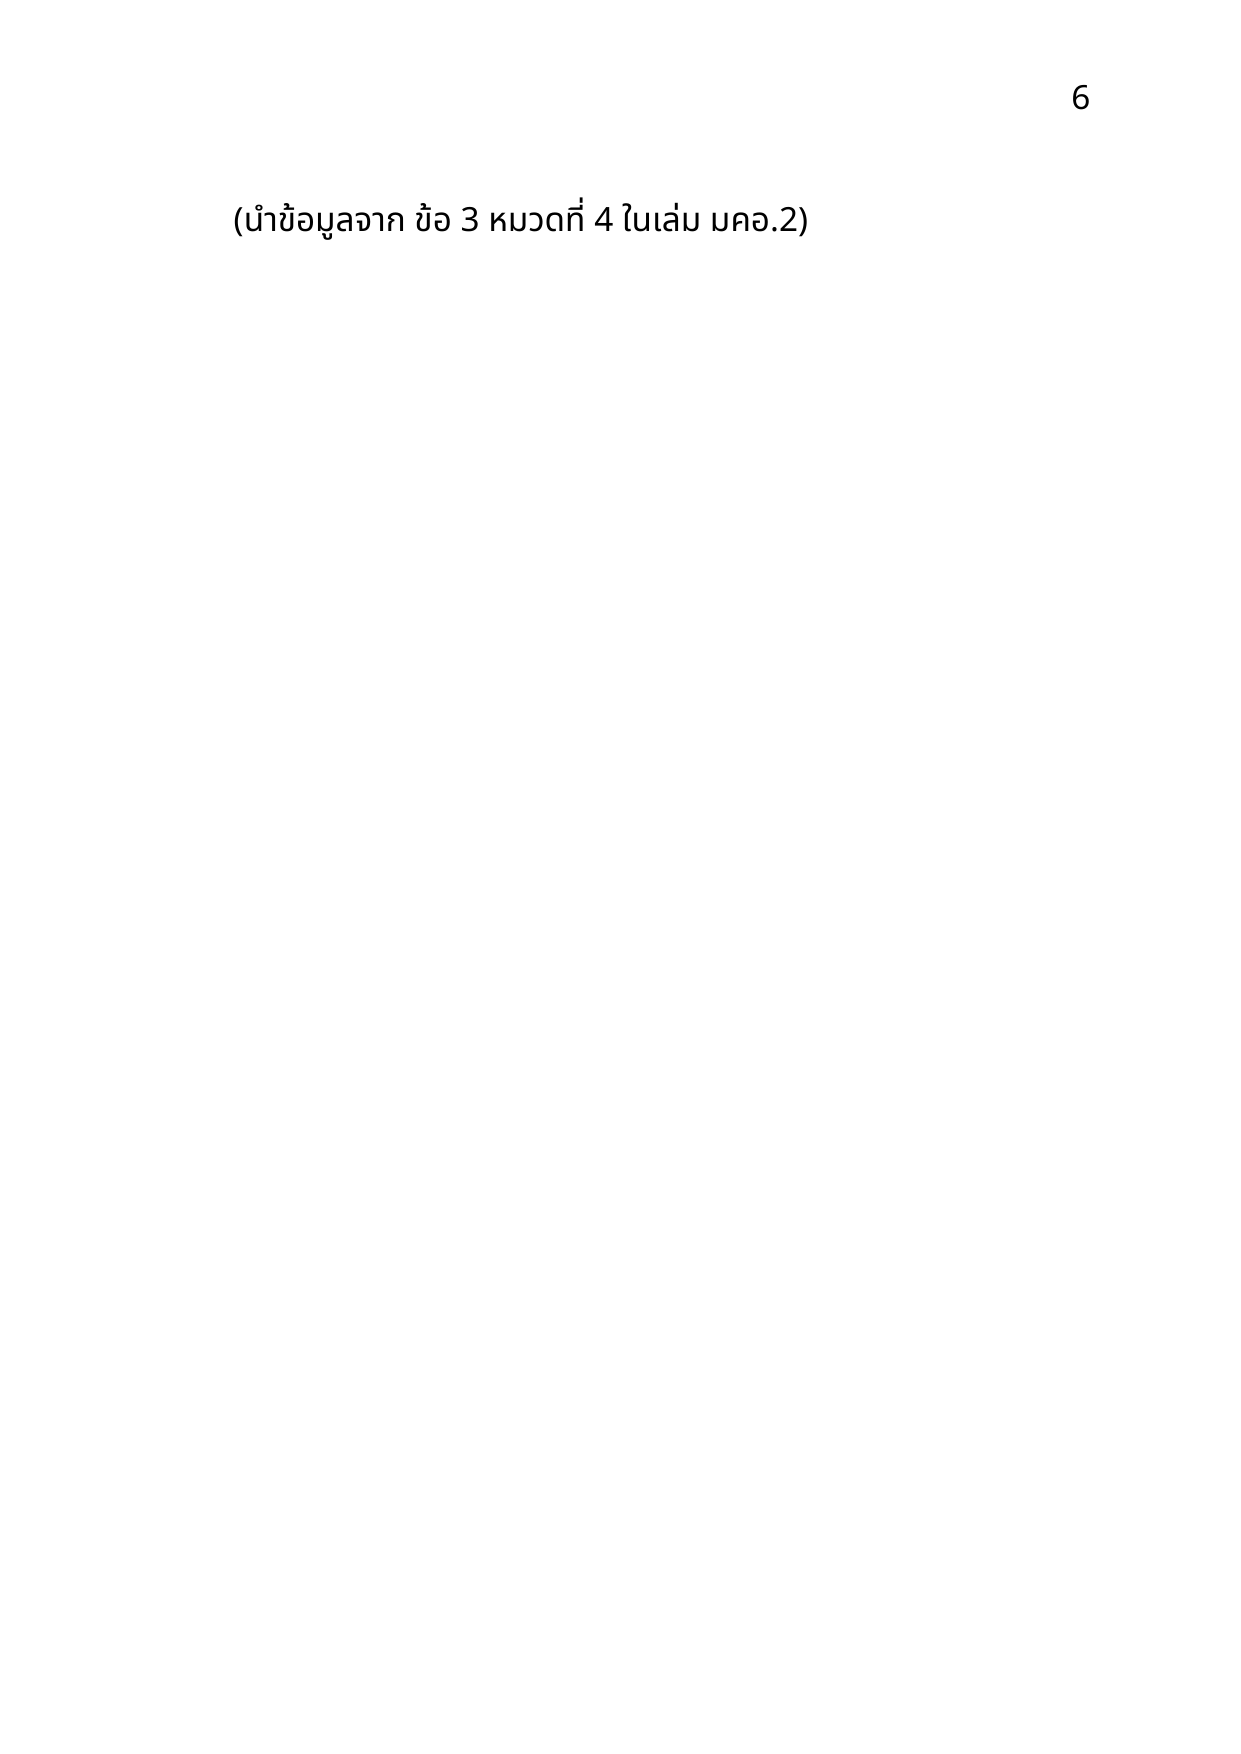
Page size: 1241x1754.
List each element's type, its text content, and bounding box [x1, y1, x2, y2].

text (นำข้อมูลจาก ข้อ 3 หมวดที่ 4 ในเล่ม มคอ.2) [225, 195, 1090, 246]
